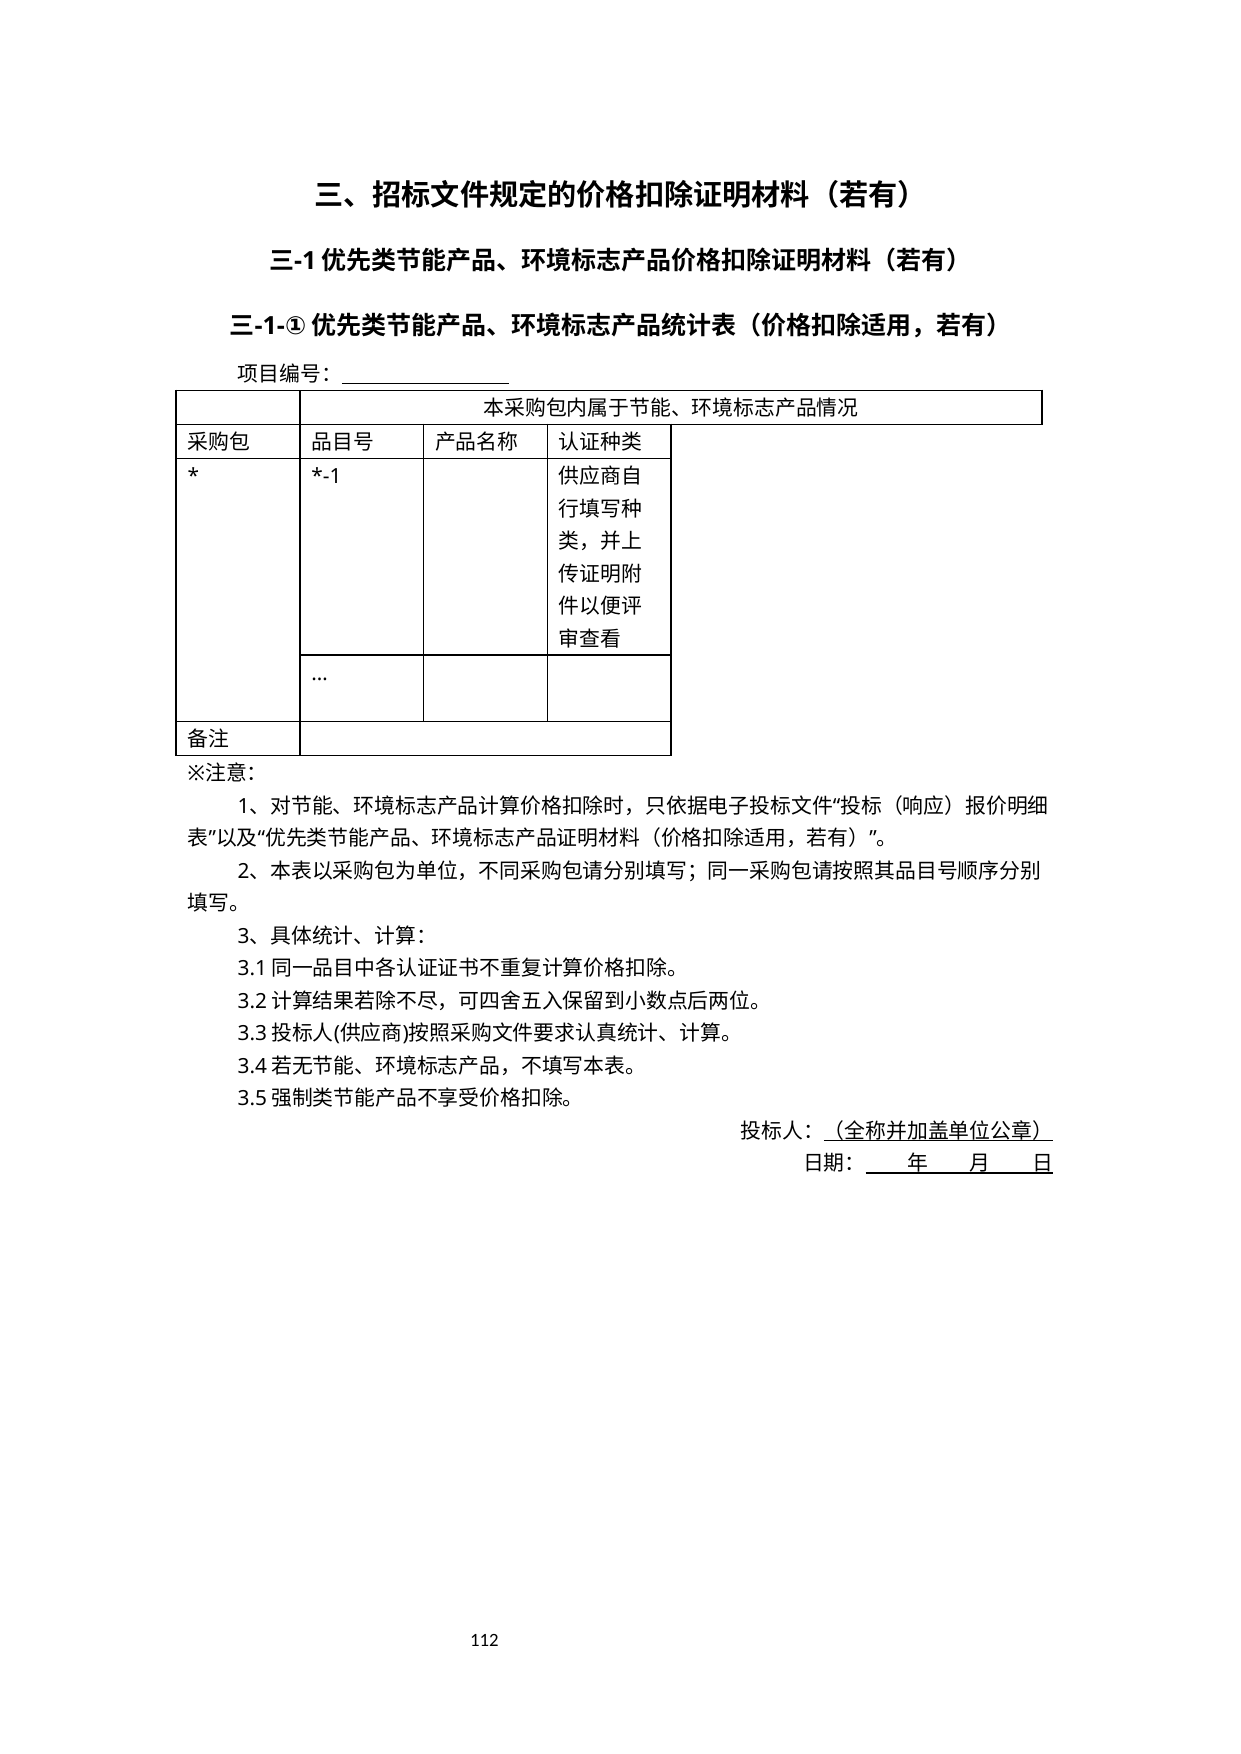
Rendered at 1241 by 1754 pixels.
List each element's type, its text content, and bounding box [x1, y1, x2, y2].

table_cell 供应商自行填写种类，并上传证明附件以便评审查看 [548, 459, 670, 654]
text 三、招标文件规定的价格扣除证明材料（若有） [187, 162, 1053, 227]
text 投标人：（全称并加盖单位公章） [187, 1114, 1053, 1146]
text 3.3投标人(供应商)按照采购文件要求认真统计、计算。 [187, 1016, 1053, 1049]
text 3.1同一品目中各认证证书不重复计算价格扣除。 [187, 951, 1053, 984]
text 1、对节能、环境标志产品计算价格扣除时，只依据电子投标文件“投标（响应）报价明细表”以及“优先类节能产品、环境标志产品证明材料（价格扣除适用，若有）”。 [187, 789, 1053, 854]
table_cell 认证种类 [548, 425, 670, 458]
text 3.4若无节能、环境标志产品，不填写本表。 [187, 1049, 1053, 1081]
table_cell [424, 656, 547, 721]
table_cell 产品名称 [424, 425, 547, 458]
text 项目编号： [187, 357, 1053, 389]
table_header 本采购包内属于节能、环境标志产品情况 [301, 391, 1041, 423]
table_cell *-1 [301, 459, 423, 654]
table_header [177, 391, 299, 423]
text 3.5强制类节能产品不享受价格扣除。 [187, 1081, 1053, 1114]
table_cell … [301, 656, 423, 721]
table_cell 品目号 [301, 425, 423, 458]
table_cell [301, 722, 670, 755]
table_cell 采购包 [177, 425, 299, 458]
table_cell [548, 656, 670, 721]
text 2、本表以采购包为单位，不同采购包请分别填写；同一采购包请按照其品目号顺序分别填写。 [187, 854, 1053, 919]
text ※注意： [187, 756, 1053, 789]
table_cell 备注 [177, 722, 299, 755]
table_cell [424, 459, 547, 654]
text 日期： 年 月 日 [187, 1146, 1053, 1179]
text 三-1优先类节能产品、环境标志产品价格扣除证明材料（若有） [187, 227, 1053, 292]
table_cell * [177, 459, 299, 721]
text 三-1-①优先类节能产品、环境标志产品统计表（价格扣除适用，若有） [187, 292, 1053, 357]
text 3、具体统计、计算： [187, 919, 1053, 951]
text 3.2计算结果若除不尽，可四舍五入保留到小数点后两位。 [187, 984, 1053, 1016]
